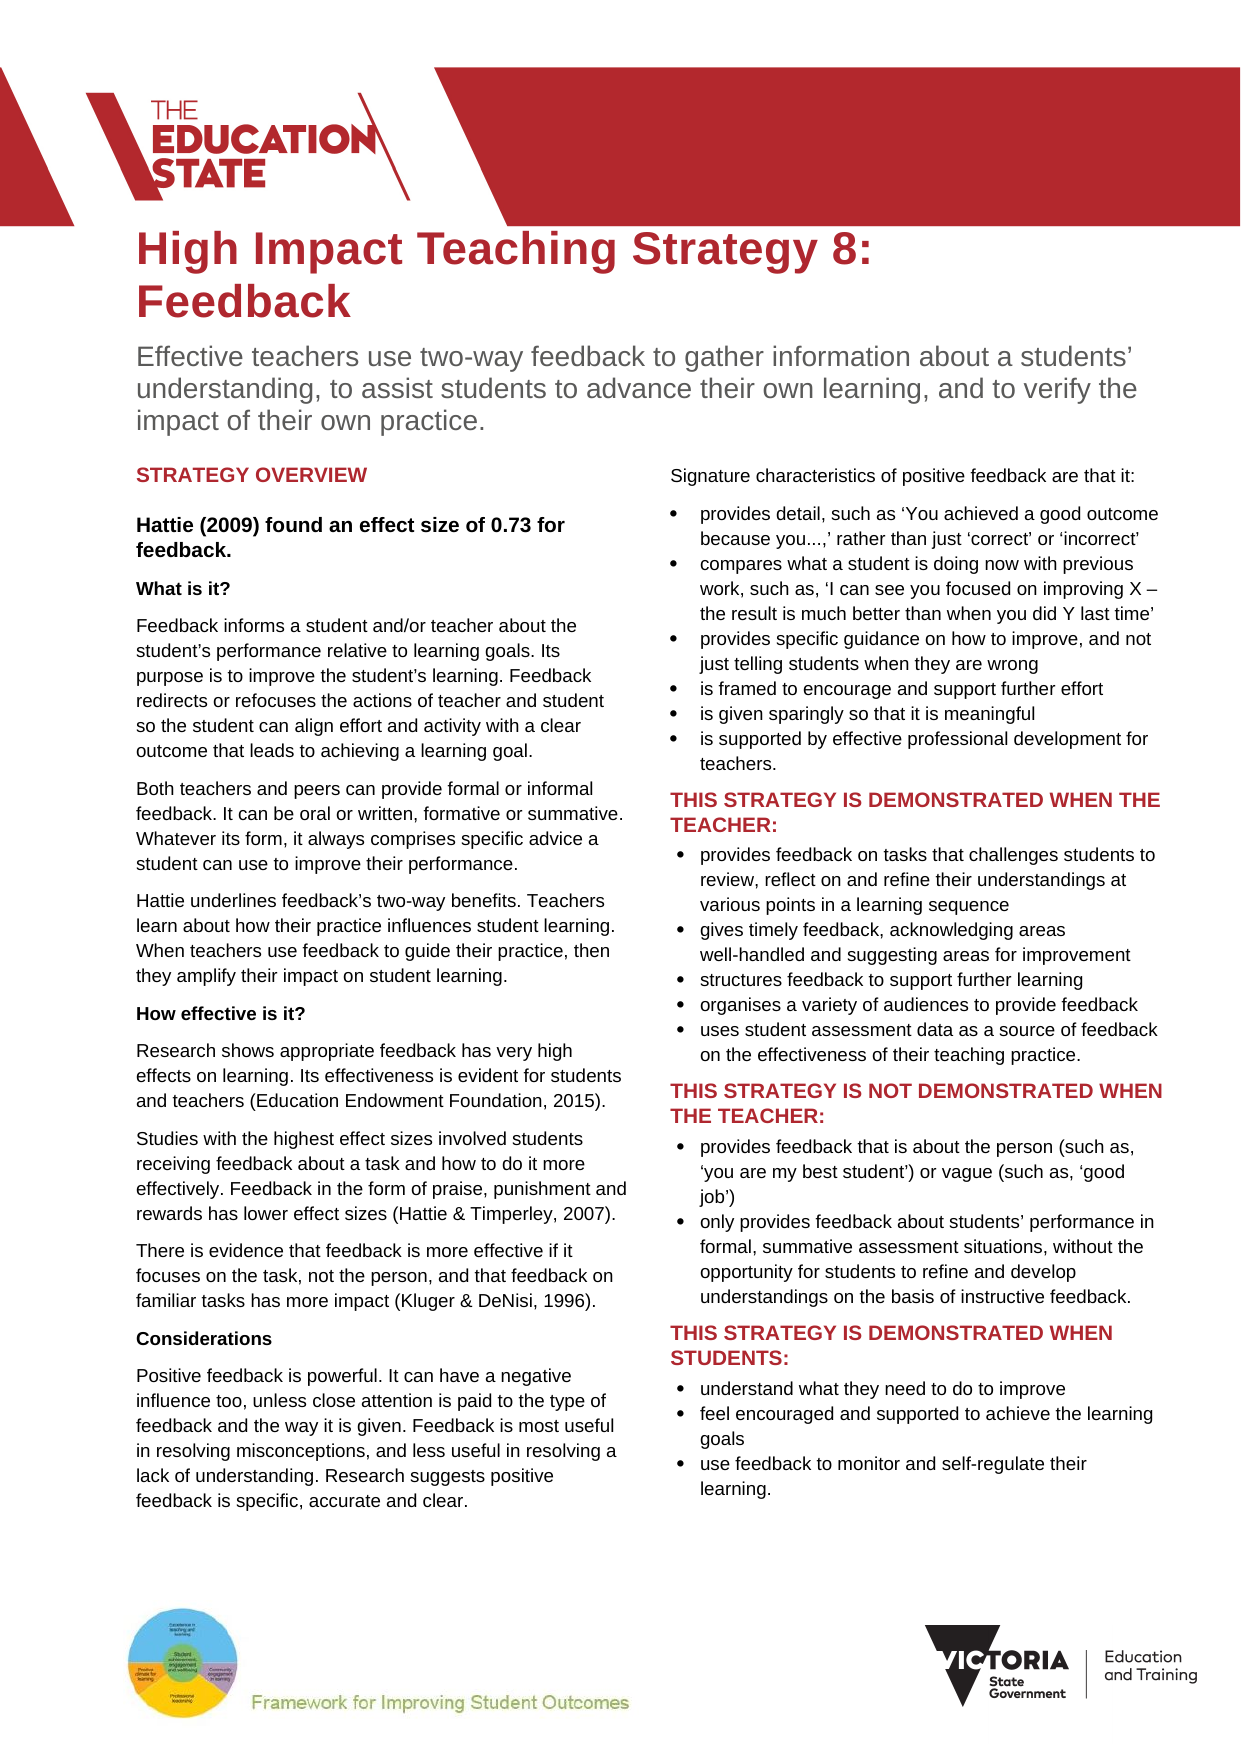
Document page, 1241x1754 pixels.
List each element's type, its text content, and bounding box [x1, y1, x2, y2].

text How effective is it? [136, 999, 629, 1024]
list is given sparingly so that it is meaningful [670, 699, 1163, 724]
subtitle This strategy is demonstrated when students: [670, 1320, 1163, 1370]
text Both teachers and peers can provide formal or informal feedback. It can be oral or written, formative or summative. Whatever its form, it always comprises specific advice a student can use to improve their performance. [136, 774, 629, 874]
text Research shows appropriate feedback has very high effects on learning. Its effectiveness is evident for students and teachers (Education Endowment Foundation, 2015). [136, 1037, 629, 1112]
picture [912, 1625, 1236, 1744]
list provides specific guidance on how to improve, and not just telling students when they are wrong [670, 624, 1163, 674]
list feel encouraged and supported to achieve the learning goals [677, 1399, 1163, 1449]
list provides detail, such as ‘You achieved a good outcome because you...,’ rather than just ‘correct’ or ‘incorrect’ [670, 499, 1163, 549]
subtitle This strategy is demonstrated when the teacher: [670, 787, 1163, 837]
text Positive feedback is powerful. It can have a negative influence too, unless close attention is paid to the type of feedback and the way it is given. Feedback is most useful in resolving misconceptions, and less useful in resolving a lack of understanding. Research suggests positive feedback is specific, accurate and clear. [136, 1362, 629, 1512]
text Strategy overview [136, 462, 629, 487]
list Effective teachers use two-way feedback to gather information about a students’ understanding, to assist students to advance their own learning, and to verify the impact of their own practice. [136, 339, 1163, 437]
text Feedback [136, 274, 1163, 327]
list structures feedback to support further learning [677, 966, 1163, 991]
text Signature characteristics of positive feedback are that it: [670, 462, 1163, 487]
picture [0, 2, 1241, 334]
text Studies with the highest effect sizes involved students receiving feedback about a task and how to do it more effectively. Feedback in the form of praise, punishment and rewards has lower effect sizes (Hattie & Timperley, 2007). [136, 1124, 629, 1224]
list only provides feedback about students’ performance in formal, summative assessment situations, without the opportunity for students to refine and develop understandings on the basis of instructive feedback. [677, 1207, 1163, 1307]
list organises a variety of audiences to provide feedback [677, 991, 1163, 1016]
list understand what they need to do to improve [677, 1374, 1163, 1399]
list uses student assessment data as a source of feedback on the effectiveness of their teaching practice. [677, 1016, 1163, 1066]
list compares what a student is doing now with previous work, such as, ‘I can see you focused on improving X –the result is much better than when you did Y last time’ [670, 549, 1163, 624]
text There is evidence that feedback is more effective if it focuses on the task, not the person, and that feedback on familiar tasks has more impact (Kluger & DeNisi, 1996). [136, 1237, 629, 1312]
list is supported by effective professional development for teachers. [670, 724, 1163, 774]
picture [123, 1600, 644, 1730]
list gives timely feedback, acknowledging areas well-handled and suggesting areas for improvement [677, 916, 1163, 966]
text Feedback informs a student and/or teacher about the student’s performance relative to learning goals. Its purpose is to improve the student’s learning. Feedback redirects or refocuses the actions of teacher and student so the student can align effort and activity with a clear outcome that leads to achieving a learning goal. [136, 612, 629, 762]
subtitle This strategy is NOT demonstrated when the teacher: [670, 1078, 1163, 1128]
list provides feedback on tasks that challenges students to review, reflect on and refine their understandings at various points in a learning sequence [677, 841, 1163, 916]
list is framed to encourage and support further effort [670, 674, 1163, 699]
text What is it? [136, 574, 629, 599]
text High Impact Teaching Strategy 8: [136, 222, 1163, 274]
list provides feedback that is about the person (such as, ‘you are my best student’) or vague (such as, ‘good job’) [677, 1132, 1163, 1207]
text Considerations [136, 1324, 629, 1349]
subtitle Hattie (2009) found an effect size of 0.73 for feedback. [136, 512, 629, 562]
text Hattie underlines feedback’s two-way benefits. Teachers learn about how their practice influences student learning. When teachers use feedback to guide their practice, then they amplify their impact on student learning. [136, 887, 629, 987]
list use feedback to monitor and self-regulate their learning. [677, 1449, 1163, 1499]
